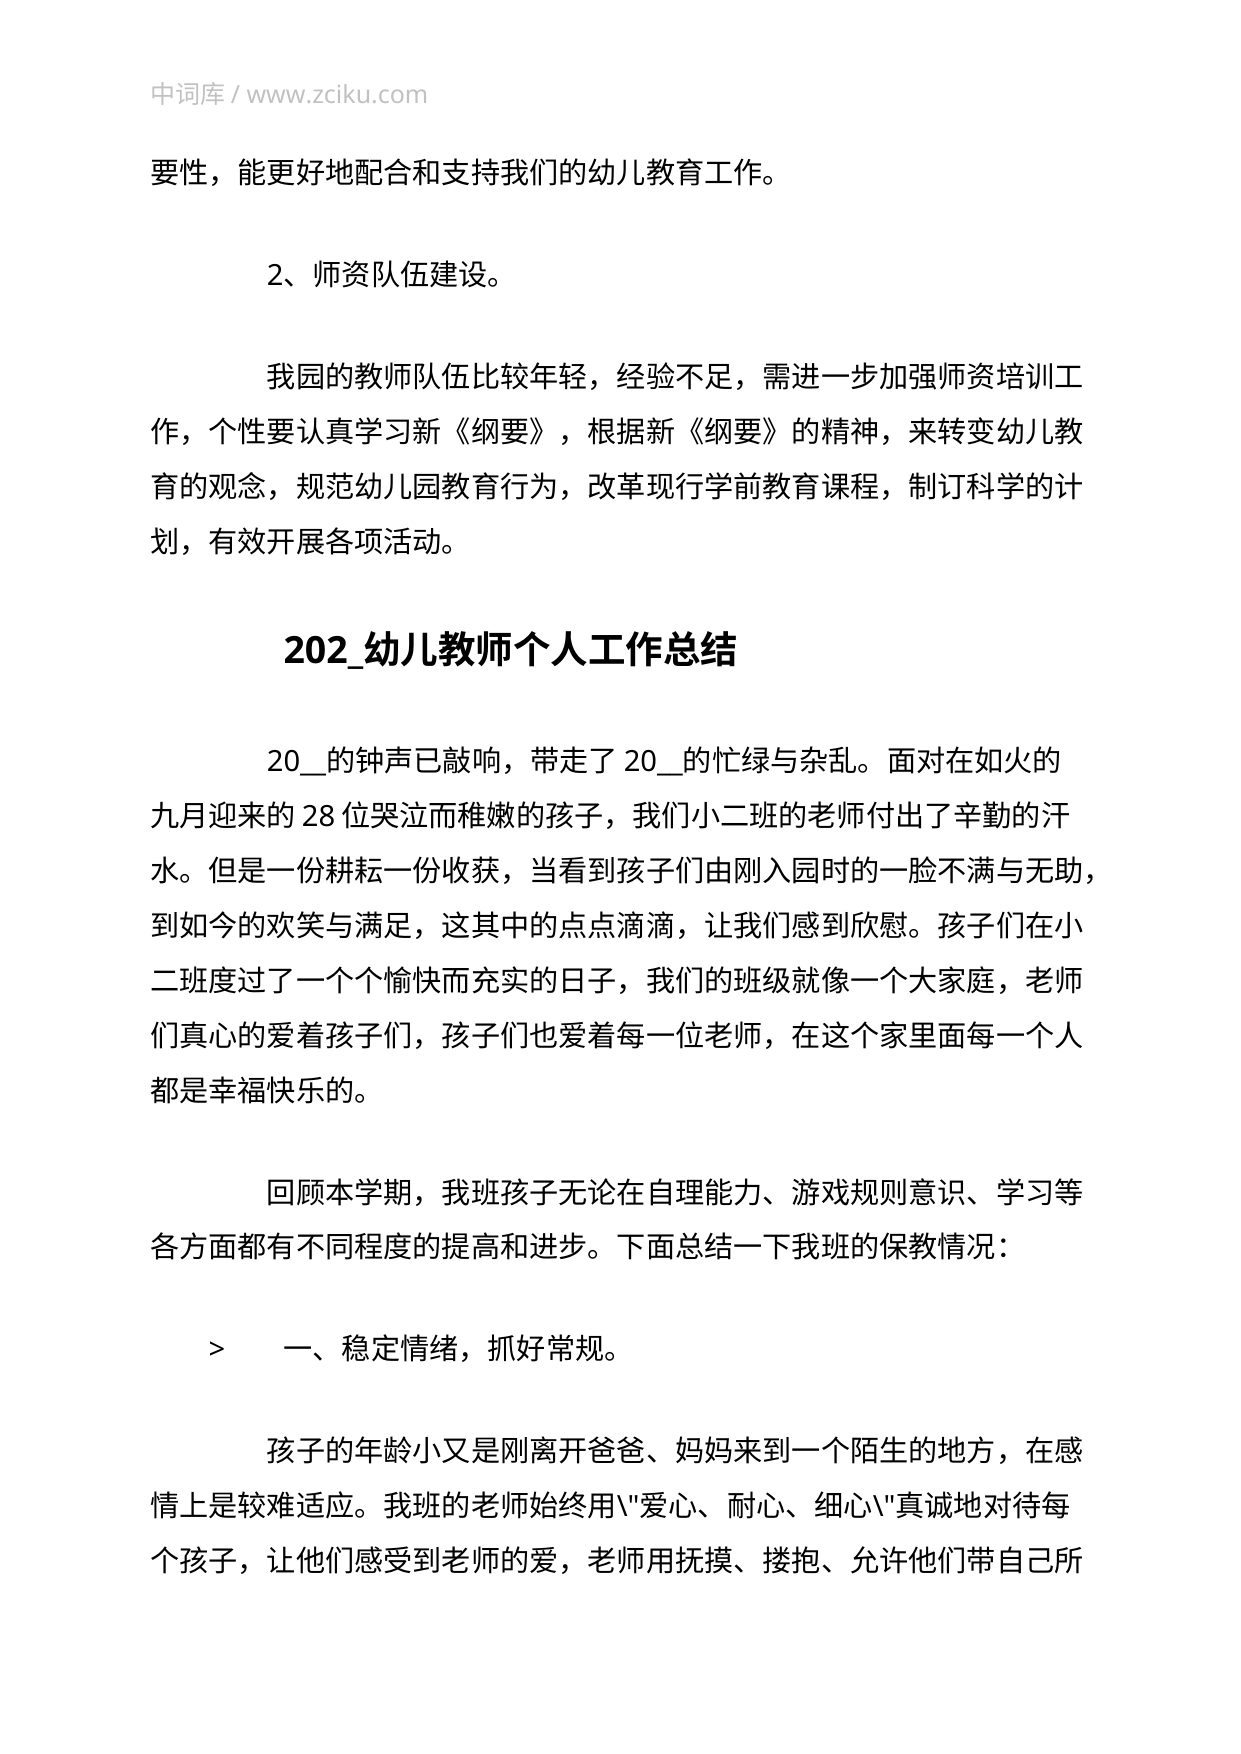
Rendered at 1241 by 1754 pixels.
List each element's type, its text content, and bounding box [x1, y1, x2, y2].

text 2、师资队伍建设。 [150, 252, 1090, 294]
text 202_幼儿教师个人工作总结 [150, 620, 1090, 675]
text 回顾本学期，我班孩子无论在自理能力、游戏规则意识、学习等各方面都有不同程度的提高和进步。下面总结一下我班的保教情况： [150, 1169, 1090, 1266]
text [150, 1428, 1090, 1580]
text 20__的钟声已敲响，带走了20__的忙绿与杂乱。面对在如火的九月迎来的28位哭泣而稚嫩的孩子，我们小二班的老师付出了辛勤的汗水。但是一份耕耘一份收获，当看到孩子们由刚入园时的一脸不满与无助，到如今的欢笑与满足，这其中的点点滴滴，让我们感到欣慰。孩子们在小二班度过了一个个愉快而充实的日子，我们的班级就像一个大家庭，老师们真心的爱着孩子们，孩子们也爱着每一位老师，在这个家里面每一个人都是幸福快乐的。 [150, 738, 1090, 1110]
text > 一、稳定情绪，抓好常规。 [150, 1326, 1090, 1368]
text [150, 150, 1090, 192]
text 我园的教师队伍比较年轻，经验不足，需进一步加强师资培训工作，个性要认真学习新《纲要》，根据新《纲要》的精神，来转变幼儿教育的观念，规范幼儿园教育行为，改革现行学前教育课程，制订科学的计划，有效开展各项活动。 [150, 354, 1090, 561]
